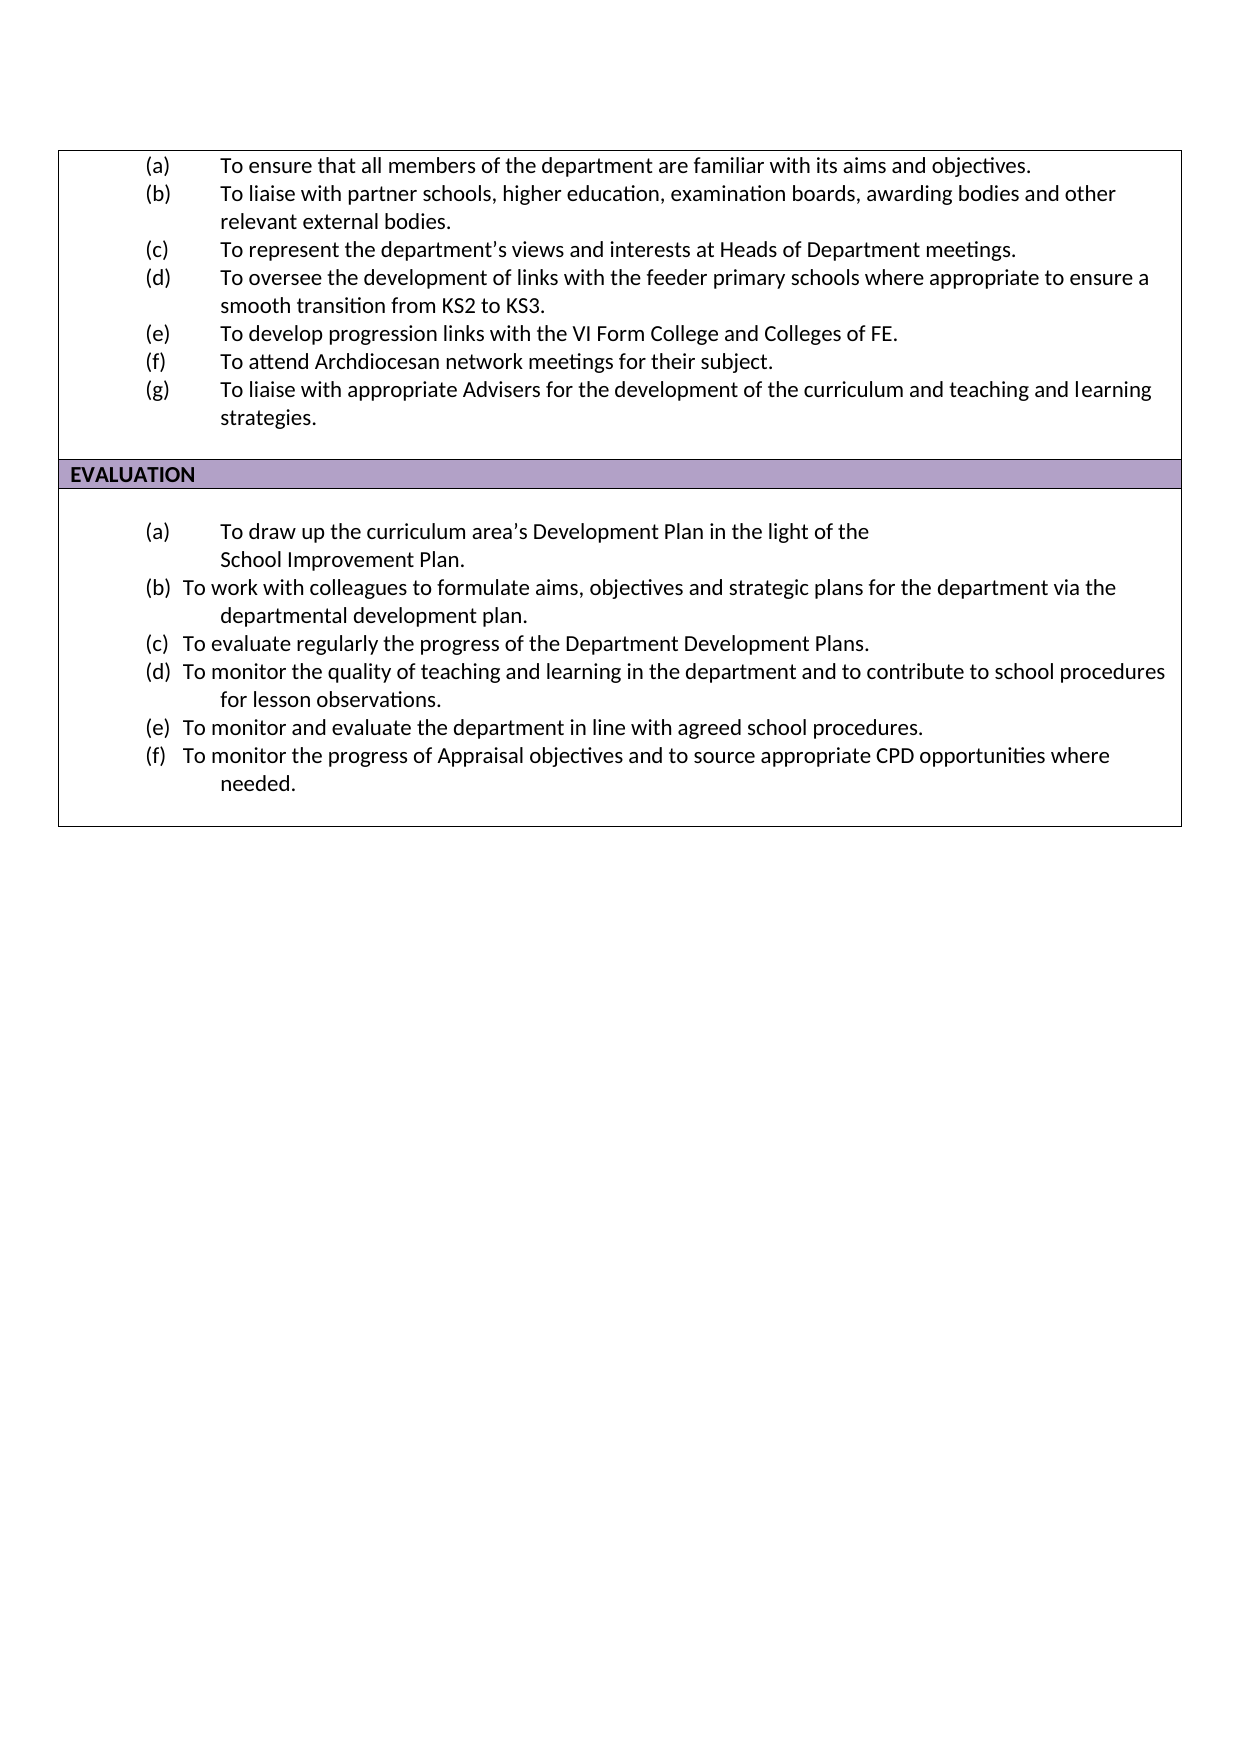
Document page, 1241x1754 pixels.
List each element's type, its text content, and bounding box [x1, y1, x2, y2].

table_cell To draw up the curriculum area’s Development Plan in the light of the School Improvement Plan. To work with colleagues to formulate aims, objectives and strategic plans for the department via the departmental development plan. To evaluate regularly the progress of the Department Development Plans. To monitor the quality of teaching and learning in the department and to contribute to school procedures for lesson observations. To monitor and evaluate the department in line with agreed school procedures. To monitor the progress of Appraisal objectives and to source appropriate CPD opportunities where needed. [59, 489, 1181, 826]
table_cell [59, 151, 1181, 459]
table_cell EVALUATION [59, 460, 1181, 488]
